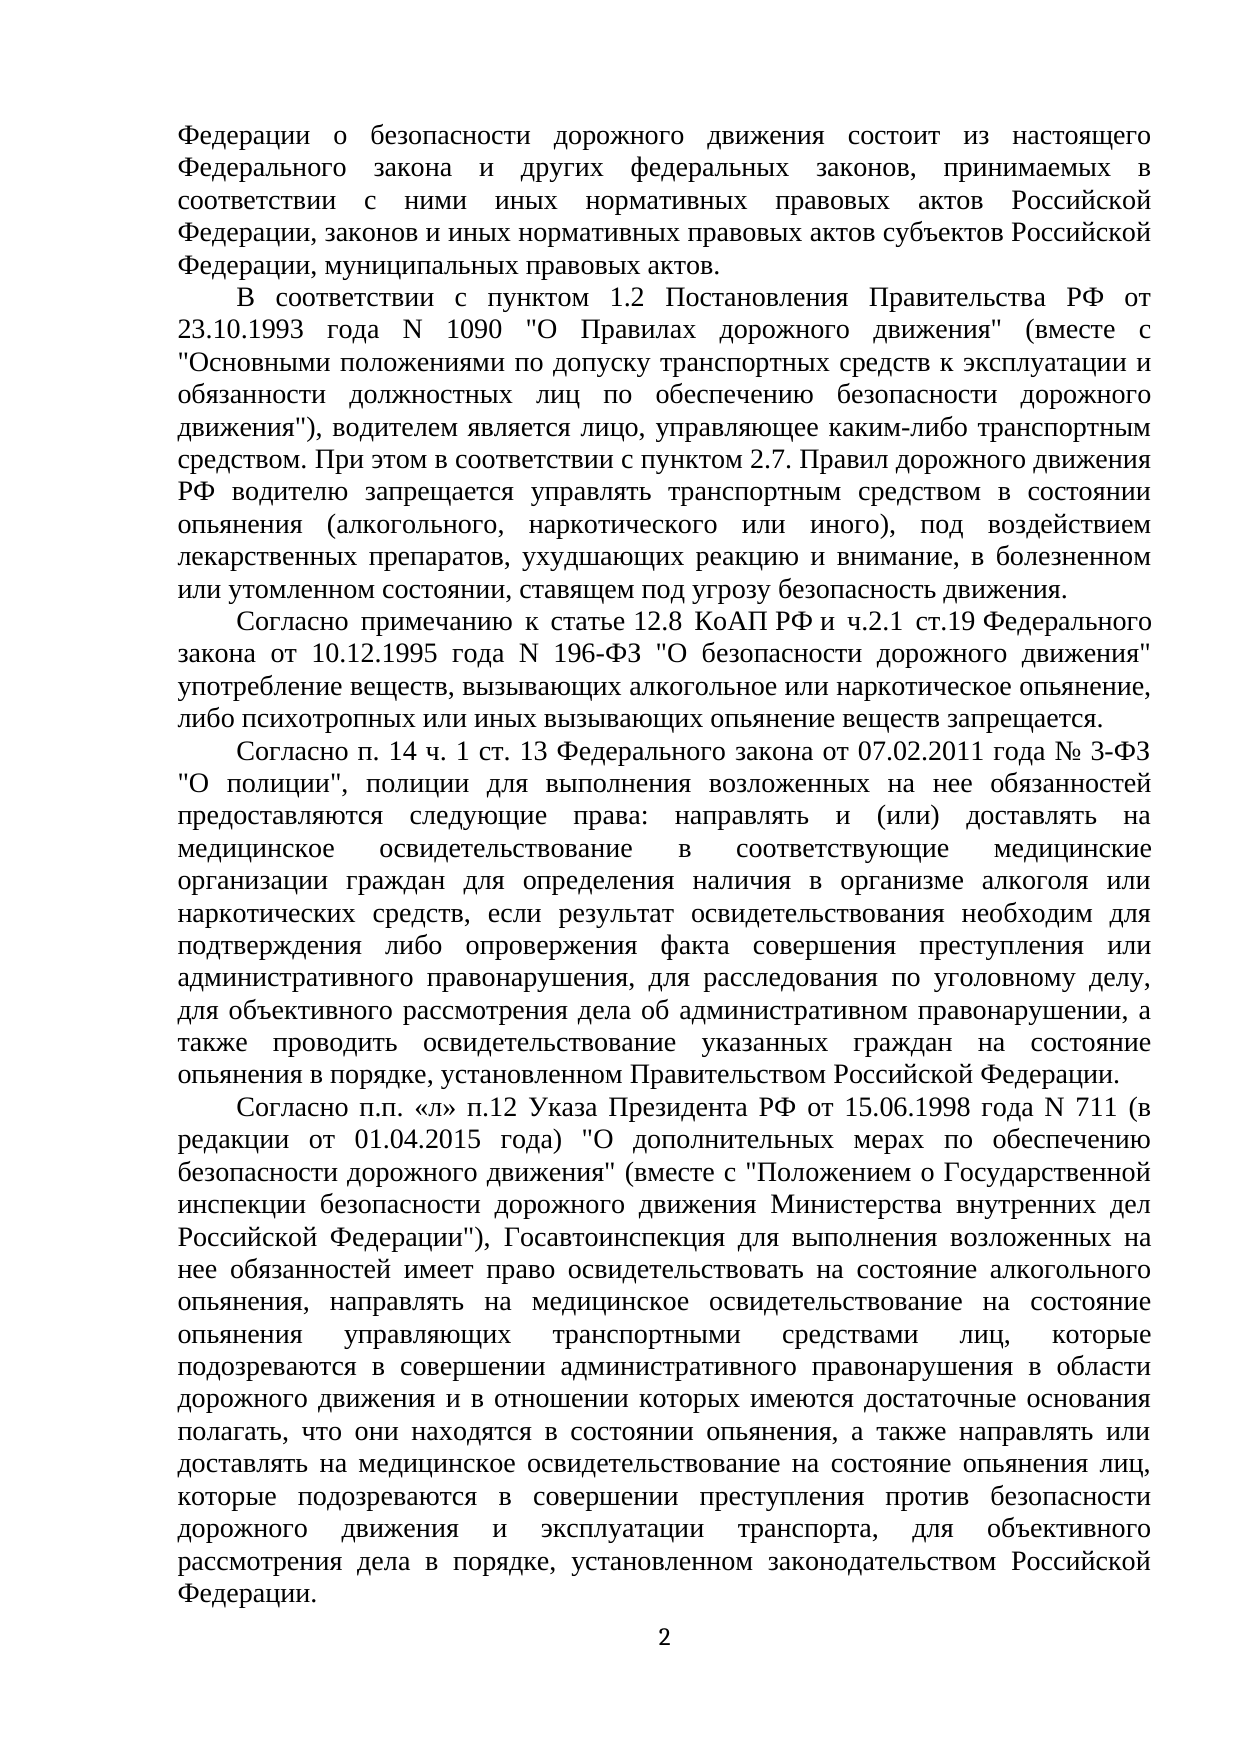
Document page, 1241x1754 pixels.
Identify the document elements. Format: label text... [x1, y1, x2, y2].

text Согласно п. 14 ч. 1 ст. 13 Федерального закона от 07.02.2011 года № 3-ФЗ "О полиции", полиции для выполнения возложенных на нее обязанностей предоставляются следующие права: направлять и (или) доставлять на медицинское освидетельствование в соответствующие медицинские организации граждан для определения наличия в организме алкоголя или наркотических средств, если результат освидетельствования необходим для подтверждения либо опровержения факта совершения преступления или административного правонарушения, для расследования по уголовному делу, для объективного рассмотрения дела об административном правонарушении, а также проводить освидетельствование указанных граждан на состояние опьянения в порядке, установленном Правительством Российской Федерации. [177, 734, 1152, 1090]
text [177, 118, 1152, 280]
text Согласно примечанию к статье 12.8 КоАП РФ и ч.2.1 ст.19 Федерального закона от 10.12.1995 года N 196-ФЗ "О безопасности дорожного движения" употребление веществ, вызывающих алкогольное или наркотическое опьянение, либо психотропных или иных вызывающих опьянение веществ запрещается. [177, 604, 1152, 734]
text Согласно п.п. «л» п.12 Указа Президента РФ от 15.06.1998 года N 711 (в редакции от 01.04.2015 года) "О дополнительных мерах по обеспечению безопасности дорожного движения" (вместе с "Положением о Государственной инспекции безопасности дорожного движения Министерства внутренних дел Российской Федерации"), Госавтоинспекция для выполнения возложенных на нее обязанностей имеет право освидетельствовать на состояние алкогольного опьянения, направлять на медицинское освидетельствование на состояние опьянения управляющих транспортными средствами лиц, которые подозреваются в совершении административного правонарушения в области дорожного движения и в отношении которых имеются достаточные основания полагать, что они находятся в состоянии опьянения, а также направлять или доставлять на медицинское освидетельствование на состояние опьянения лиц, которые подозреваются в совершении преступления против безопасности дорожного движения и эксплуатации транспорта, для объективного рассмотрения дела в порядке, установленном законодательством Российской Федерации. [177, 1090, 1152, 1608]
text В соответствии с пунктом 1.2 Постановления Правительства РФ от 23.10.1993 года N 1090 "О Правилах дорожного движения" (вместе с "Основными положениями по допуску транспортных средств к эксплуатации и обязанности должностных лиц по обеспечению безопасности дорожного движения"), водителем является лицо, управляющее каким-либо транспортным средством. При этом в соответствии с пунктом 2.7. Правил дорожного движения РФ водителю запрещается управлять транспортным средством в состоянии опьянения (алкогольного, наркотического или иного), под воздействием лекарственных препаратов, ухудшающих реакцию и внимание, в болезненном или утомленном состоянии, ставящем под угрозу безопасность движения. [177, 280, 1152, 604]
